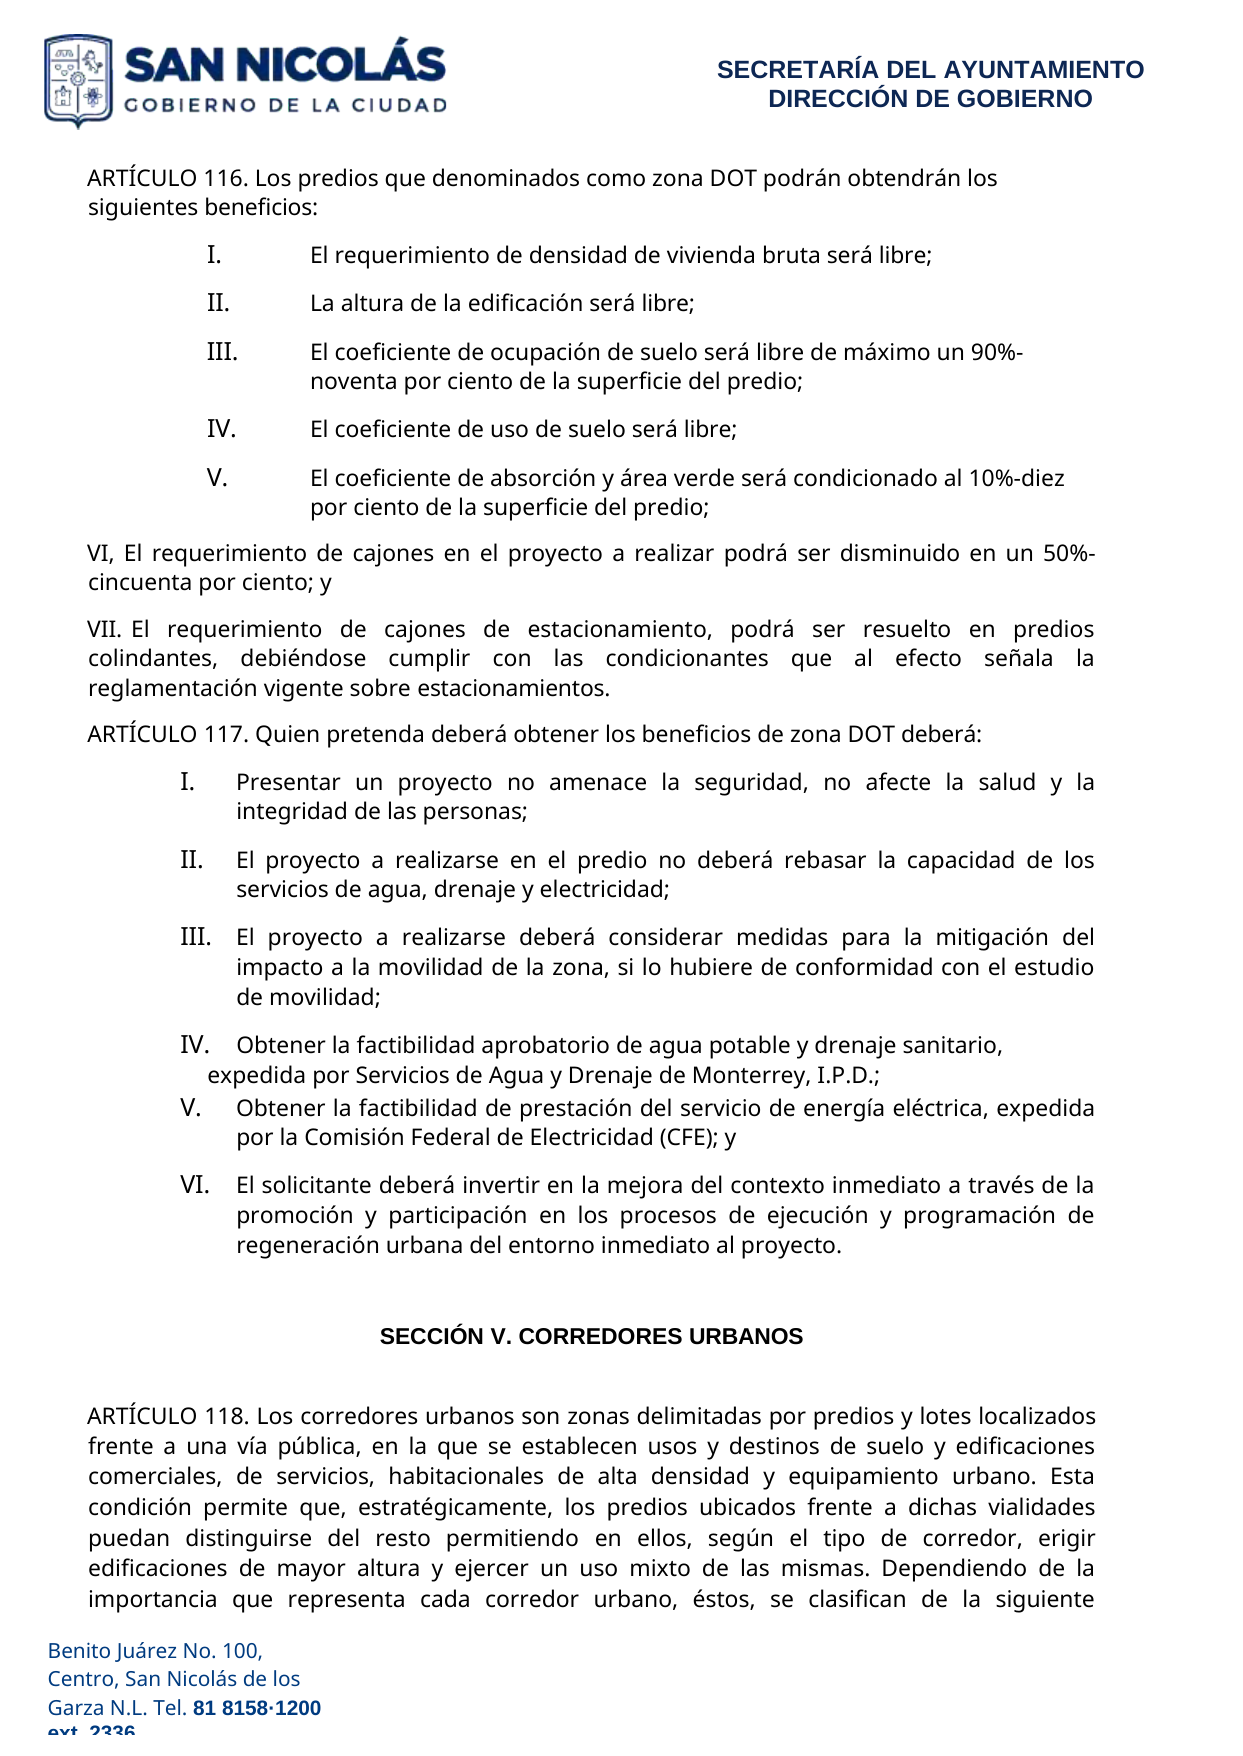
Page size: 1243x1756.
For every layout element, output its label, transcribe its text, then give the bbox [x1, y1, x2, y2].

picture [44, 34, 447, 130]
list La altura de la edificación será libre; [207, 285, 1110, 319]
list Presentar un proyecto no amenace la seguridad, no afecte la salud y la integridad de las personas; [180, 764, 1096, 827]
list El coeficiente de uso de suelo será libre; [207, 411, 1110, 445]
subtitle SECCIÓN V. CORREDORES URBANOS [80, 1323, 1103, 1349]
list El coeficiente de ocupación de suelo será libre de máximo un 90%-noventa por ciento de la superficie del predio; [207, 334, 1096, 396]
text ARTÍCULO 116. Los predios que denominados como zona DOT podrán obtendrán los siguientes beneficios: [87, 162, 1101, 222]
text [87, 1400, 1096, 1614]
list El requerimiento de cajones de estacionamiento, podrá ser resuelto en predios colindantes, debiéndose cumplir con las condicionantes que al efecto señala la reglamentación vigente sobre estacionamientos. [87, 613, 1096, 703]
text VI, El requerimiento de cajones en el proyecto a realizar podrá ser disminuido en un 50%- cincuenta por ciento; y [87, 537, 1096, 597]
list El solicitante deberá invertir en la mejora del contexto inmediato a través de la promoción y participación en los procesos de ejecución y programación de regeneración urbana del entorno inmediato al proyecto. [180, 1168, 1096, 1260]
list El proyecto a realizarse en el predio no deberá rebasar la capacidad de los servicios de agua, drenaje y electricidad; [180, 842, 1096, 904]
list Obtener la factibilidad aprobatorio de agua potable y drenaje sanitario, expedida por Servicios de Agua y Drenaje de Monterrey, I.P.D.; [180, 1027, 1091, 1090]
list El coeficiente de absorción y área verde será condicionado al 10%-diez por ciento de la superficie del predio; [207, 460, 1096, 522]
list El proyecto a realizarse deberá considerar medidas para la mitigación del impacto a la movilidad de la zona, si lo hubiere de conformidad con el estudio de movilidad; [180, 920, 1096, 1012]
list El requerimiento de densidad de vivienda bruta será libre; [207, 237, 1110, 271]
text ARTÍCULO 117. Quien pretenda deberá obtener los beneficios de zona DOT deberá: [87, 718, 1110, 749]
list Obtener la factibilidad de prestación del servicio de energía eléctrica, expedida por la Comisión Federal de Electricidad (CFE); y [180, 1090, 1096, 1152]
